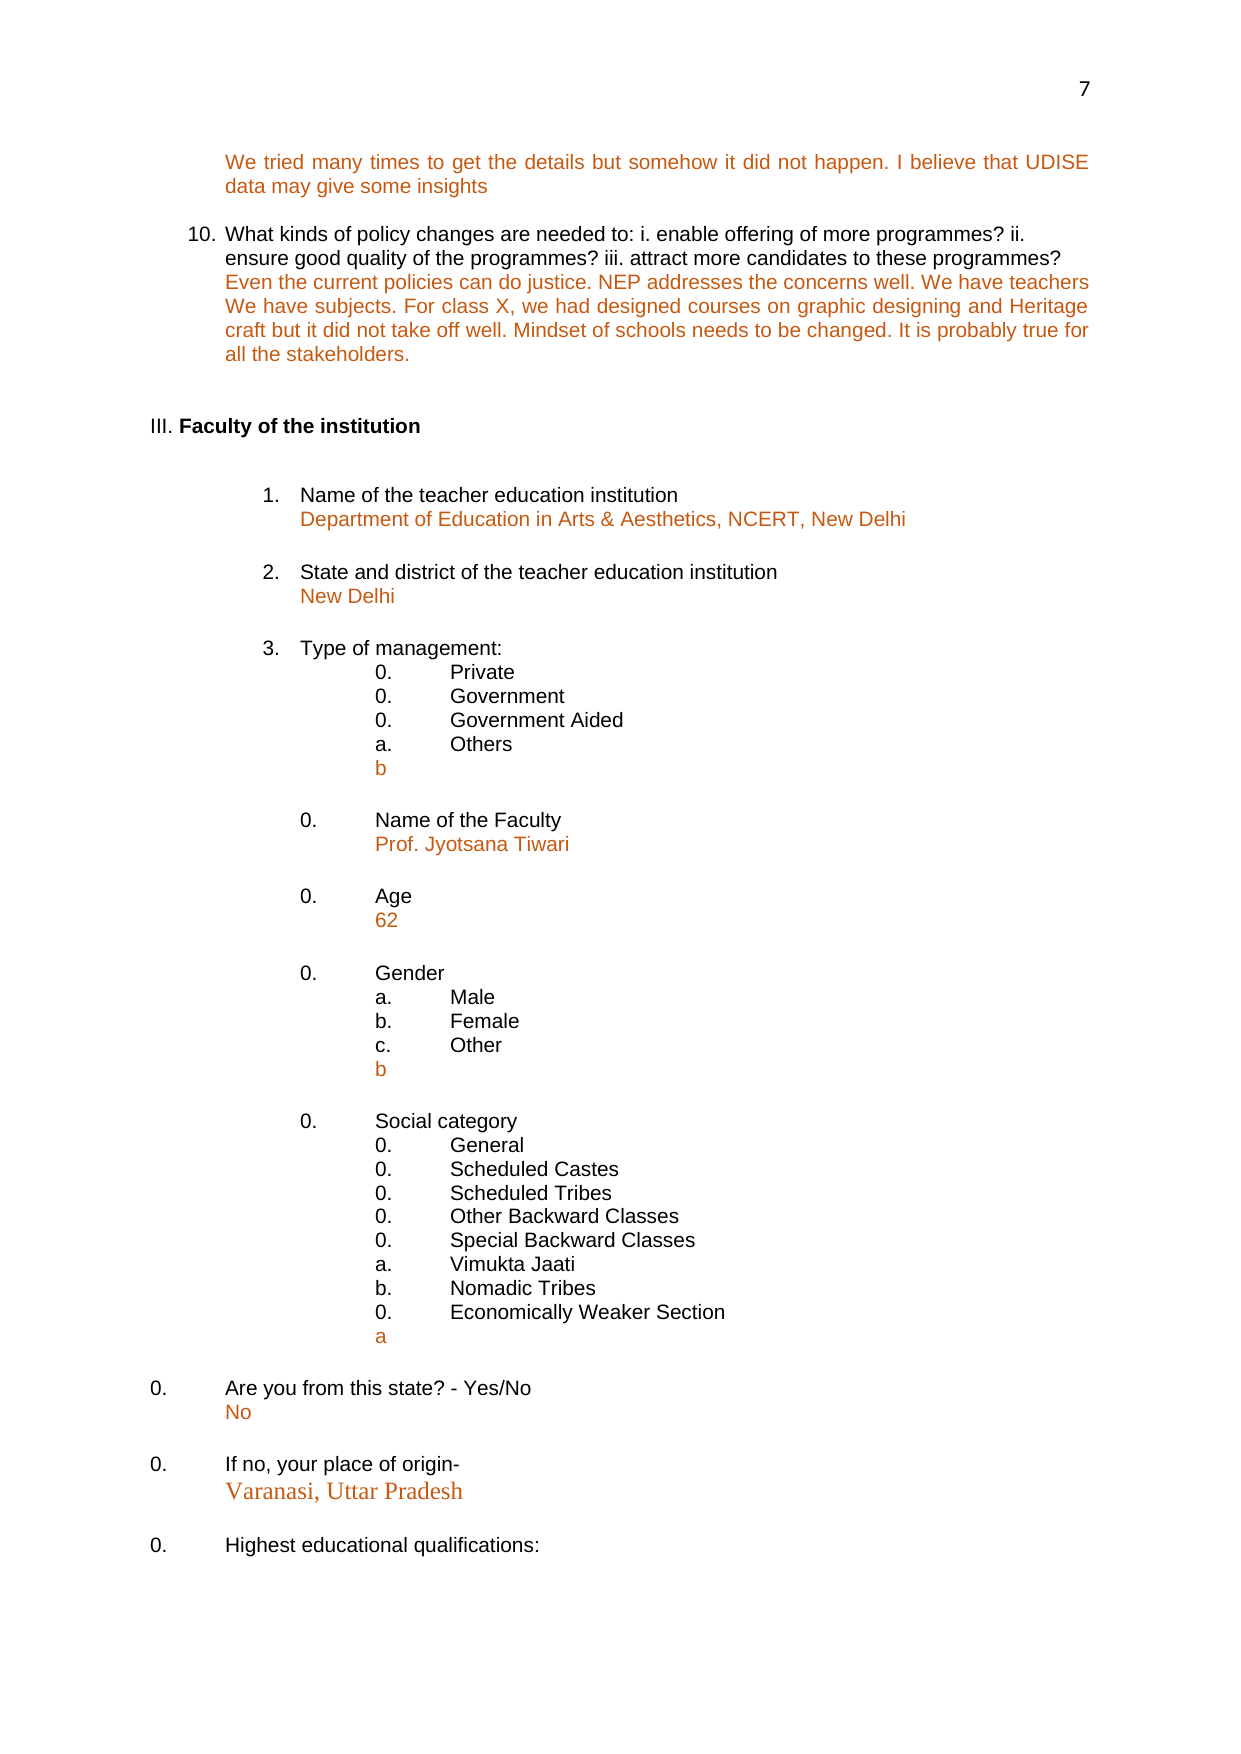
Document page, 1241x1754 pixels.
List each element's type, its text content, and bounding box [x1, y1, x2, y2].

text b [300, 1056, 1090, 1108]
list Scheduled Tribes [375, 1180, 1090, 1204]
text III. Faculty of the institution [150, 413, 1090, 437]
list Vimukta Jaati [375, 1252, 1090, 1276]
text Varanasi, Uttar Pradesh [225, 1476, 1090, 1533]
list Scheduled Castes [375, 1156, 1090, 1180]
list Highest educational qualifications: [150, 1533, 1090, 1557]
text Prof. Jyotsana Tiwari [300, 832, 1090, 884]
text No [150, 1400, 1090, 1452]
list General [375, 1132, 1090, 1156]
list Male [375, 984, 1090, 1008]
text Even the current policies can do justice. NEP addresses the concerns well. We have teachers We have subjects. For class X, we had designed courses on graphic designing and Heritage craft but it did not take off well. Mindset of schools needs to be changed. It is probably true for all the stakeholders. [225, 270, 1090, 366]
list What kinds of policy changes are needed to: i. enable offering of more programmes? ii. ensure good quality of the programmes? iii. attract more candidates to these programmes? [187, 222, 1090, 270]
list Others [375, 732, 1090, 756]
text We tried many times to get the details but somehow it did not happen. I believe that UDISE data may give some insights [225, 150, 1090, 198]
list Special Backward Classes [375, 1228, 1090, 1252]
list Government [375, 684, 1090, 708]
list Economically Weaker Section [375, 1300, 1090, 1324]
list Private [375, 660, 1090, 684]
text New Delhi [225, 583, 1090, 607]
text b [300, 756, 1090, 808]
list Name of the teacher education institution [262, 483, 1090, 507]
text 62 [375, 908, 1090, 932]
list Female [375, 1008, 1090, 1032]
list Nomadic Tribes [375, 1276, 1090, 1300]
list Type of management: [262, 636, 1090, 660]
text a [300, 1324, 1090, 1376]
list Government Aided [375, 708, 1090, 732]
list If no, your place of origin- [150, 1452, 1090, 1476]
list Name of the Faculty [300, 808, 1090, 832]
list Age [300, 884, 1090, 908]
text Department of Education in Arts & Aesthetics, NCERT, New Delhi [225, 507, 1090, 531]
list Social category [300, 1108, 1090, 1132]
list Other [375, 1032, 1090, 1056]
list Gender [300, 961, 1090, 984]
list State and district of the teacher education institution [262, 559, 1090, 583]
list Are you from this state? - Yes/No [150, 1376, 1090, 1400]
list Other Backward Classes [375, 1204, 1090, 1228]
